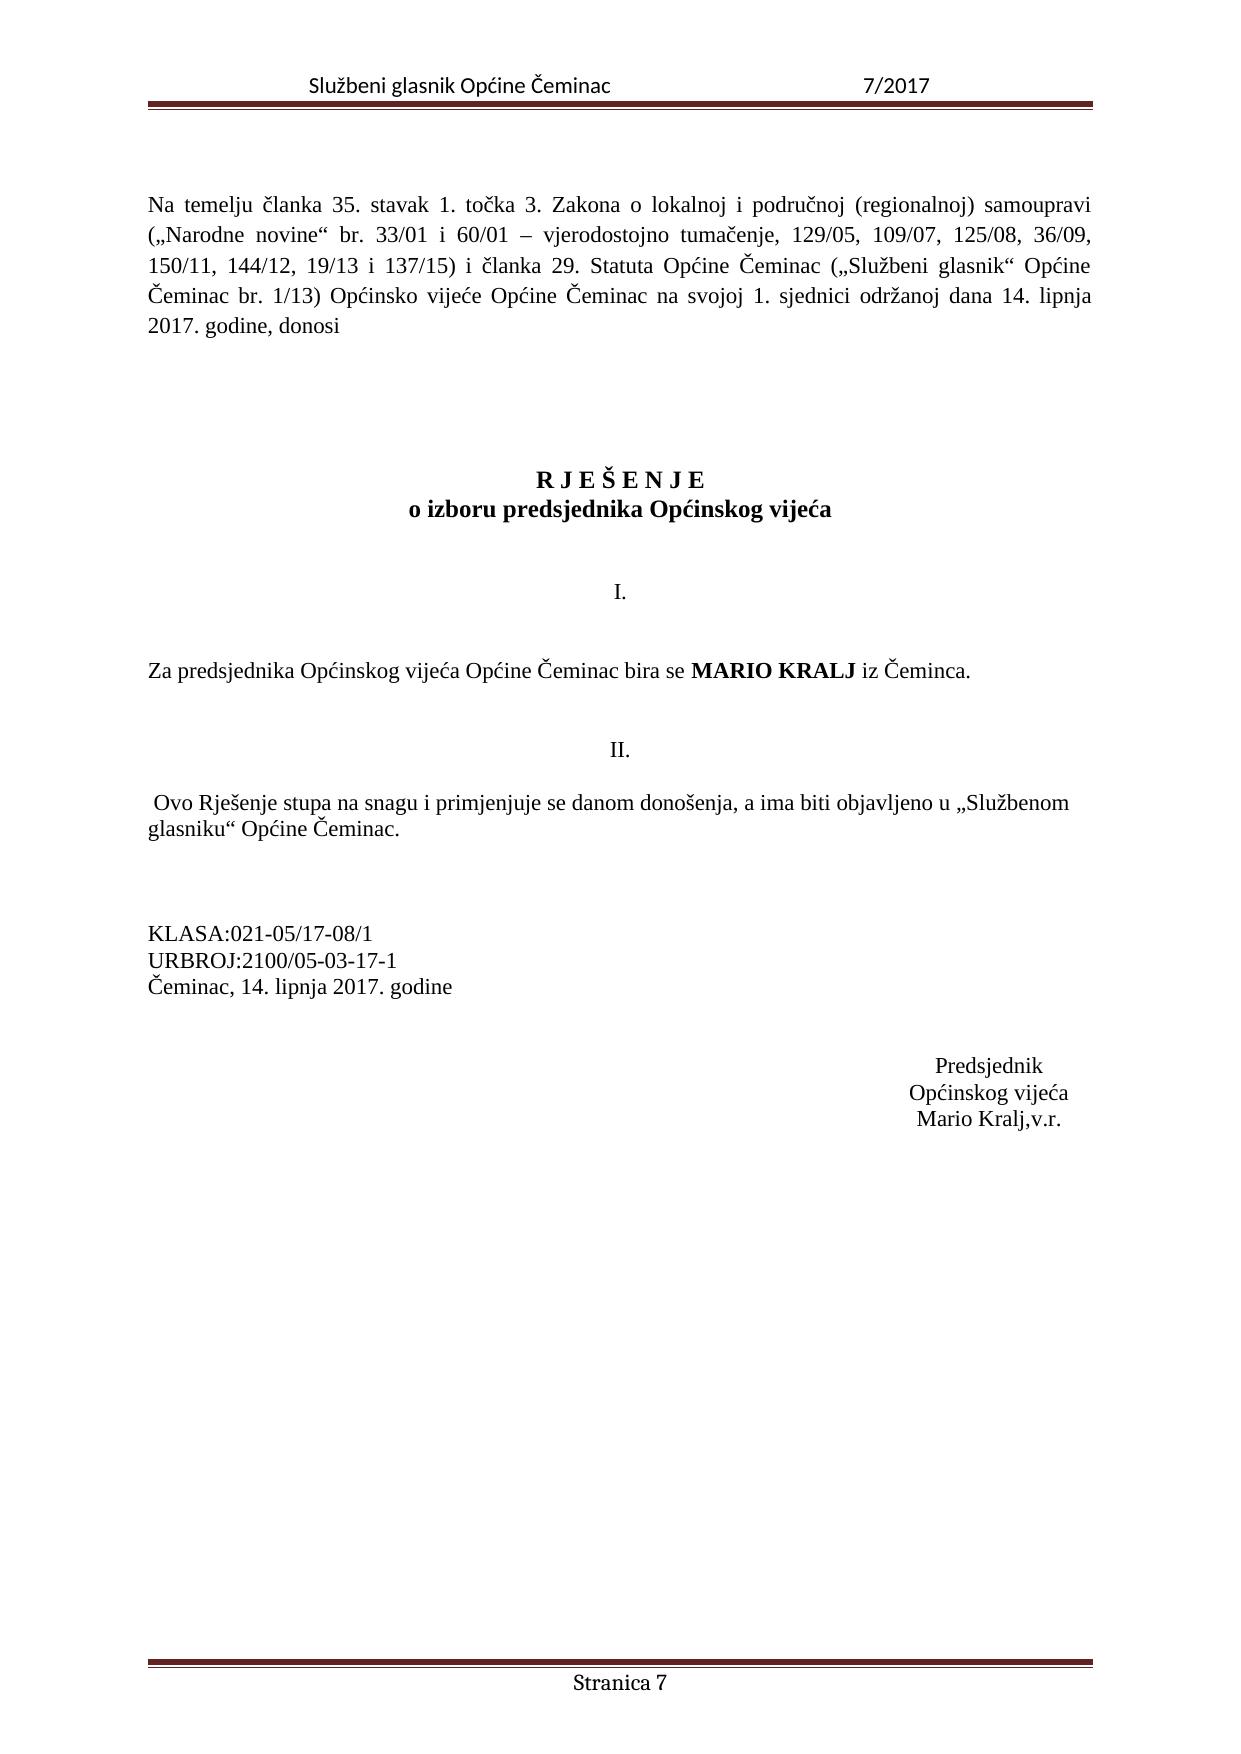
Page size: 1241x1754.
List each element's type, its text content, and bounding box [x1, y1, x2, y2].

text I. [148, 578, 1093, 604]
text Predsjednik [885, 1052, 1093, 1079]
text Za predsjednika Općinskog vijeća Općine Čeminac bira se MARIO KRALJ iz Čeminca. [148, 657, 1093, 683]
text KLASA:021-05/17-08/1 [148, 921, 1093, 947]
text Na temelju članka 35. stavak 1. točka 3. Zakona o lokalnoj i područnoj (regionalnoj) samoupravi („Narodne novine“ br. 33/01 i 60/01 – vjerodostojno tumačenje, 129/05, 109/07, 125/08, 36/09, 150/11, 144/12, 19/13 i 137/15) i članka 29. Statuta Općine Čeminac („Službeni glasnik“ Općine Čeminac br. 1/13) Općinsko vijeće Općine Čeminac na svojoj 1. sjednici održanoj dana 14. lipnja 2017. godine, donosi [148, 191, 1093, 338]
text URBROJ:2100/05-03-17-1 [148, 947, 1093, 973]
text Čeminac, 14. lipnja 2017. godine [148, 973, 1093, 999]
text R J E Š E N J E [148, 465, 1093, 494]
text Ovo Rješenje stupa na snagu i primjenjuje se danom donošenja, a ima biti objavljeno u „Službenom glasniku“ Općine Čeminac. [148, 789, 1093, 841]
text Mario Kralj,v.r. [885, 1105, 1093, 1131]
text Općinskog vijeća [885, 1079, 1093, 1105]
text o izboru predsjednika Općinskog vijeća [148, 494, 1093, 523]
text II. [148, 736, 1093, 762]
